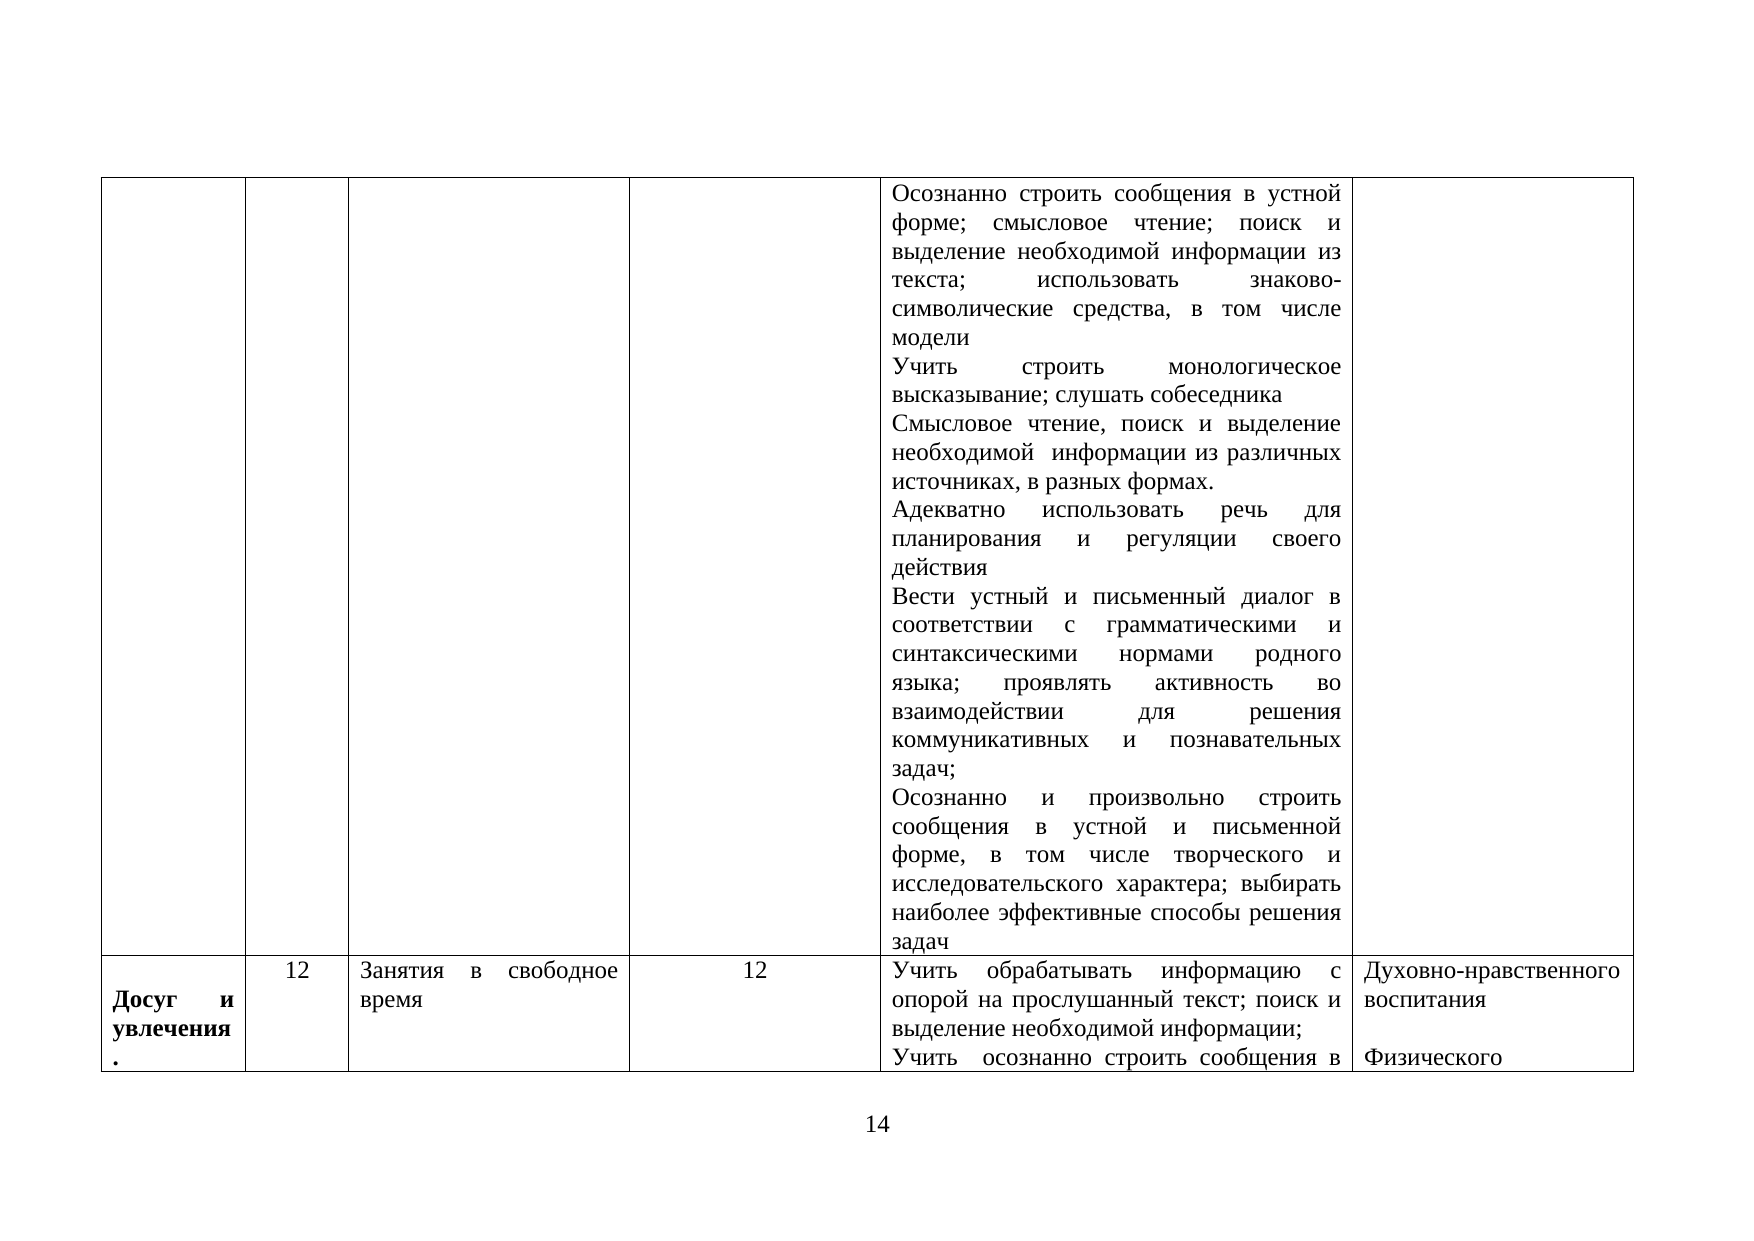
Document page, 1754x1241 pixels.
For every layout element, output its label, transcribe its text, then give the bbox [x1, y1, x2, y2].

table_cell Досуг и увлечения. [102, 956, 245, 1071]
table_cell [349, 956, 629, 1071]
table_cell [349, 178, 629, 954]
table_cell 12 [630, 956, 880, 1071]
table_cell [881, 956, 1352, 1071]
table_cell [102, 178, 245, 954]
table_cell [1353, 956, 1633, 1071]
table_cell [1353, 178, 1633, 954]
table_cell [246, 178, 348, 954]
table_cell 2 [630, 178, 880, 954]
table_cell 12 [246, 956, 348, 1071]
